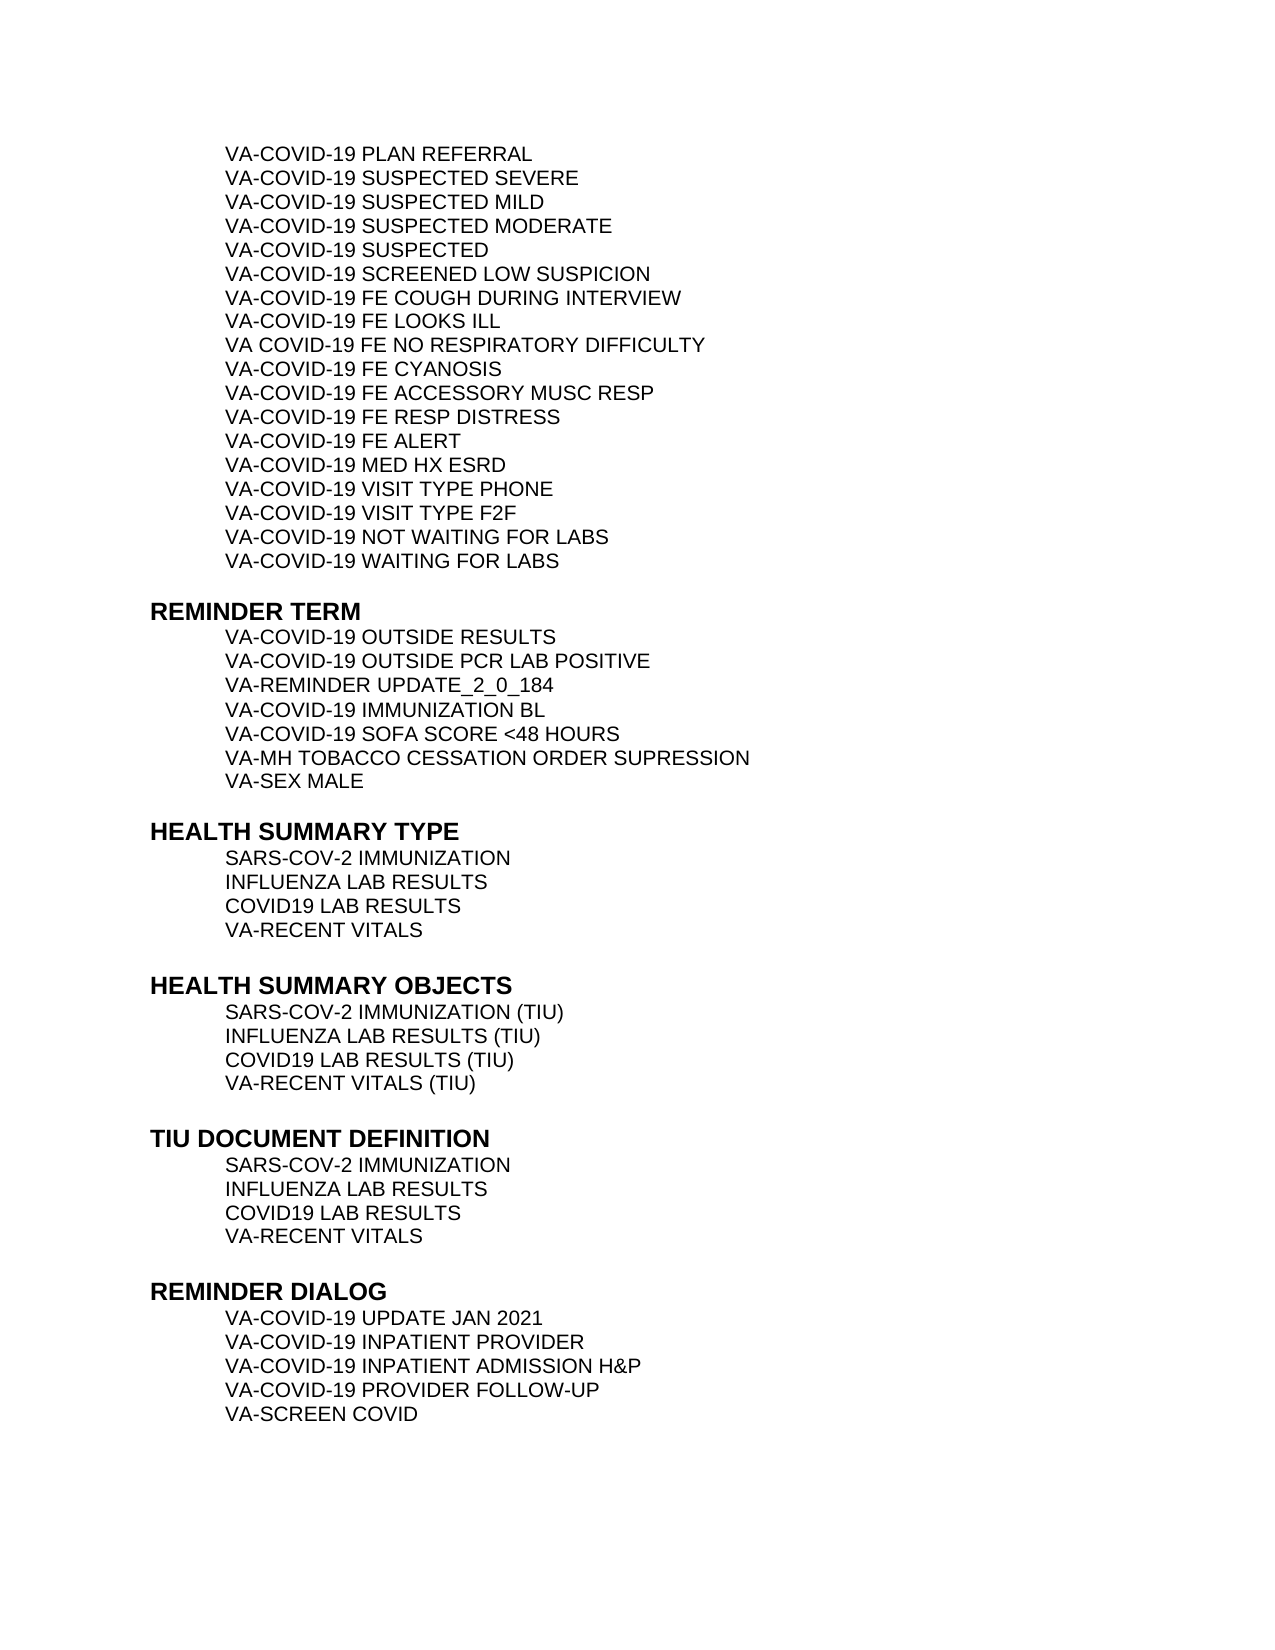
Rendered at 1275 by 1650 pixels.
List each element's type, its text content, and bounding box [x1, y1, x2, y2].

text VA-COVID-19 SUSPECTED SEVERE VA-COVID-19 SUSPECTED MILD [225, 166, 579, 213]
text VA-COVID-19 UPDATE JAN 2021 [225, 1306, 1156, 1330]
text HEALTH SUMMARY TYPE SARS-COV-2 IMMUNIZATION INFLUENZA LAB RESULTS COVID19 LAB RESULTS [150, 817, 511, 918]
text VA-MH TOBACCO CESSATION ORDER SUPRESSION VA-SEX MALE [225, 745, 755, 793]
text VA-COVID-19 OUTSIDE PCR LAB POSITIVE VA-REMINDER UPDATE_2_0_184 [225, 649, 651, 697]
text VA-COVID-19 INPATIENT PROVIDER [225, 1330, 1156, 1354]
text VA-RECENT VITALS [225, 918, 1156, 942]
text TIU DOCUMENT DEFINITION SARS-COV-2 IMMUNIZATION INFLUENZA LAB RESULTS COVID19 LAB RESULTS [150, 1124, 511, 1225]
text VA-COVID-19 FE ALERT [225, 429, 1156, 453]
text VA-RECENT VITALS (TIU) [225, 1071, 1156, 1095]
text VA-COVID-19 SUSPECTED MODERATE VA-COVID-19 SUSPECTED [225, 213, 613, 261]
text VA-COVID-19 SOFA SCORE <48 HOURS [225, 721, 1156, 745]
text VA-COVID-19 OUTSIDE RESULTS [225, 626, 1156, 649]
text VA-COVID-19 MED HX ESRD [225, 453, 1156, 477]
text VA-RECENT VITALS [225, 1225, 1156, 1248]
text VA-COVID-19 IMMUNIZATION BL [225, 697, 1156, 721]
text VA-COVID-19 VISIT TYPE PHONE VA-COVID-19 VISIT TYPE F2F [225, 477, 554, 525]
text VA-SCREEN COVID [225, 1402, 1156, 1426]
text VA COVID-19 FE NO RESPIRATORY DIFFICULTY VA-COVID-19 FE CYANOSIS [225, 333, 706, 381]
text VA-COVID-19 INPATIENT ADMISSION H&P VA-COVID-19 PROVIDER FOLLOW-UP [225, 1354, 646, 1402]
text VA-COVID-19 PLAN REFERRAL [225, 142, 1156, 166]
text VA-COVID-19 SCREENED LOW SUSPICION VA-COVID-19 FE COUGH DURING INTERVIEW VA-COVID-19 FE LOOKS ILL [225, 261, 681, 333]
text VA-COVID-19 NOT WAITING FOR LABS VA-COVID-19 WAITING FOR LABS [225, 525, 613, 573]
subtitle REMINDER TERM [150, 597, 1156, 626]
subtitle REMINDER DIALOG [150, 1277, 1156, 1306]
text VA-COVID-19 FE ACCESSORY MUSC RESP VA-COVID-19 FE RESP DISTRESS [225, 381, 659, 429]
text HEALTH SUMMARY OBJECTS SARS-COV-2 IMMUNIZATION (TIU) INFLUENZA LAB RESULTS (TIU) COVID19 LAB RESULTS (TIU) [150, 971, 564, 1071]
